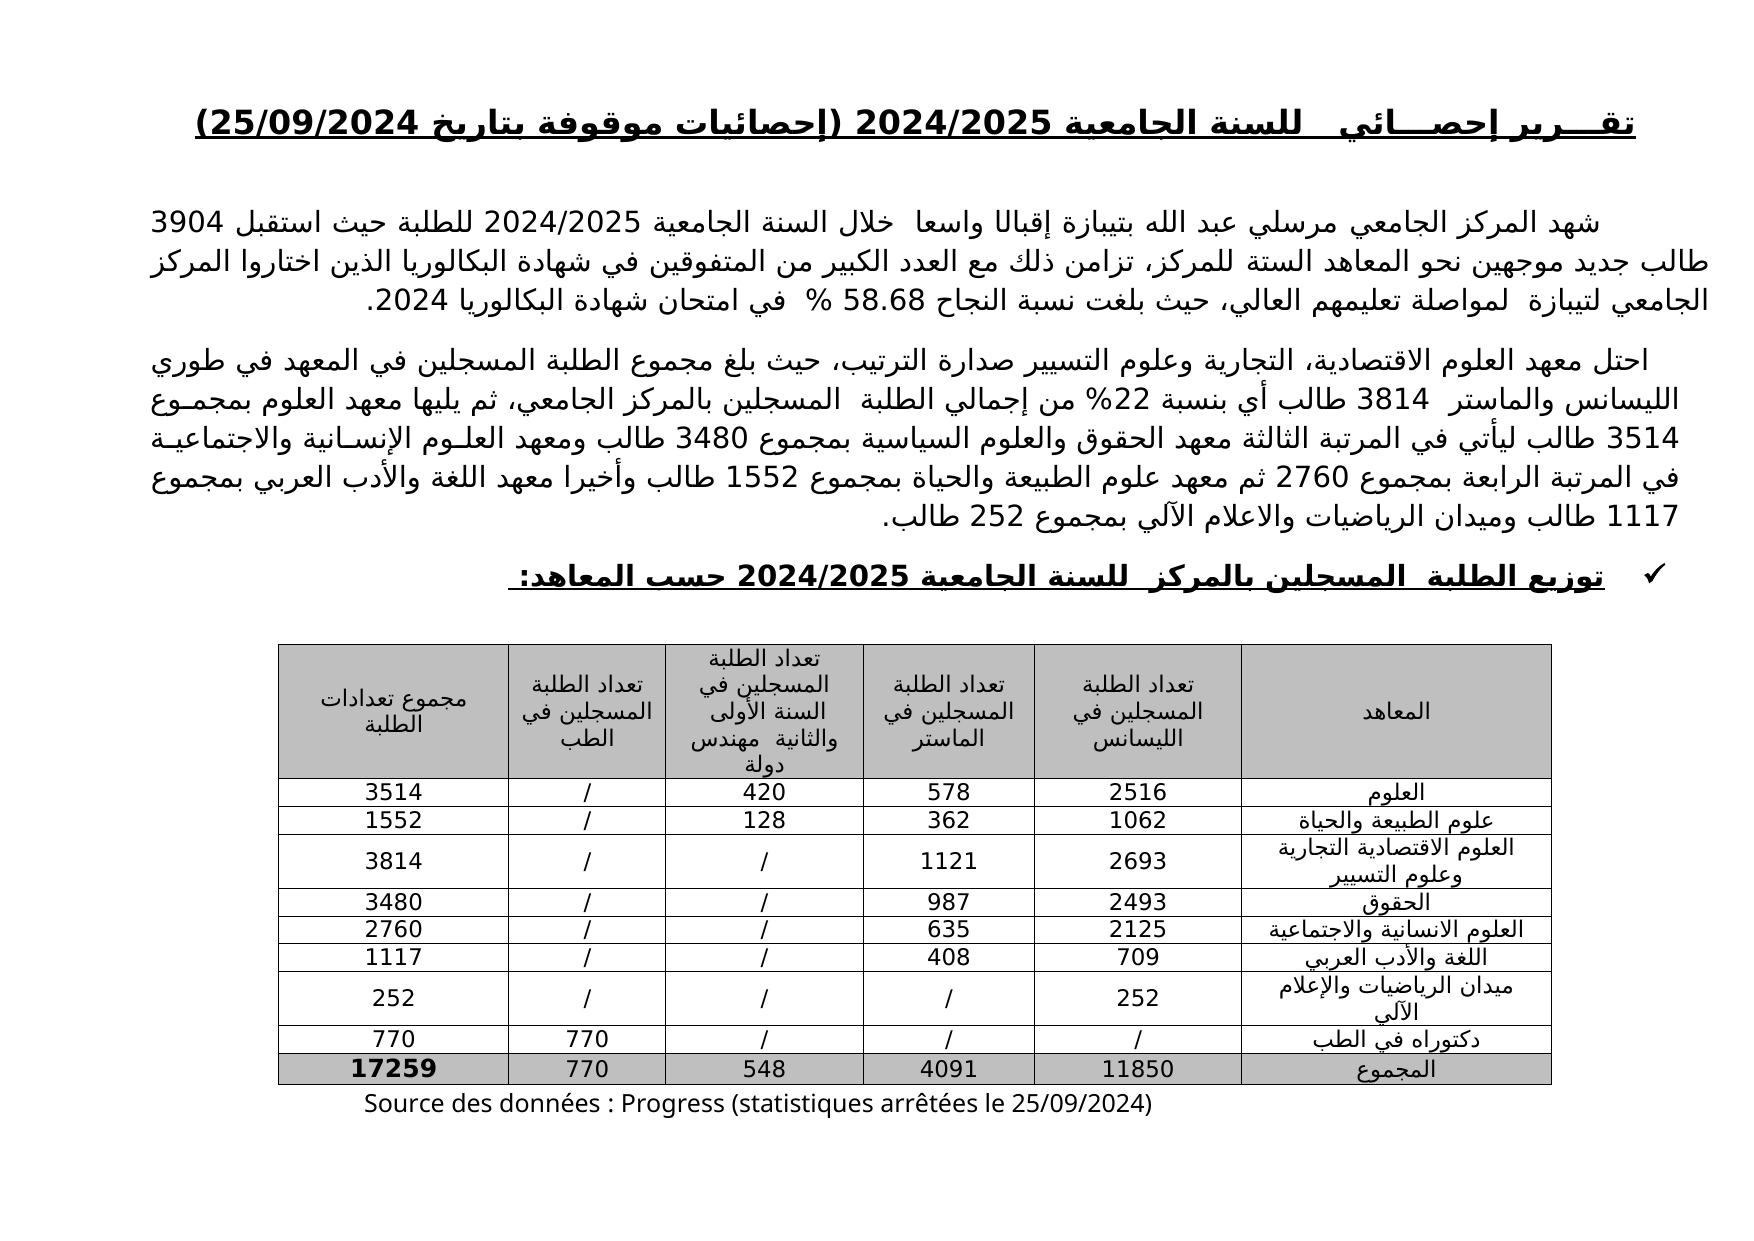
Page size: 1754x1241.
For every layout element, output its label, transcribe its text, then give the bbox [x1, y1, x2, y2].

table_header تعداد الطلبة المسجلين في الماستر [864, 645, 1034, 778]
table_cell / [666, 835, 863, 888]
table_cell 362 [864, 807, 1034, 833]
table_cell دكتوراه في الطب [1242, 1026, 1551, 1053]
text تقـــرير إحصـــائي للسنة الجامعية 2024/2025 (إحصائيات موقوفة بتاريخ 25/09/2024) [150, 103, 1680, 142]
table_header المعاهد [1242, 645, 1551, 778]
table_cell 3814 [279, 835, 508, 888]
table_cell 635 [864, 917, 1034, 943]
table_cell / [509, 889, 665, 916]
table_cell 770 [509, 1026, 665, 1053]
table_cell / [666, 944, 863, 971]
table_cell / [1035, 1026, 1241, 1053]
table_cell 770 [279, 1026, 508, 1053]
text احتل معهد العلوم الاقتصادية، التجارية وعلوم التسيير صدارة الترتيب، حيث بلغ مجموع الطلبة المسجلين في المعهد في طوري الليسانس والماستر 3814 طالب أي بنسبة 22% من إجمالي الطلبة المسجلين بالمركز الجامعي، ثم يليها معهد العلوم بمجموع 3514 طالب ليأتي في المرتبة الثالثة معهد الحقوق والعلوم السياسية بمجموع 3480 طالب ومعهد العلوم الإنسانية والاجتماعية في المرتبة الرابعة بمجموع 2760 ثم معهد علوم الطبيعة والحياة بمجموع 1552 طالب وأخيرا معهد اللغة والأدب العربي بمجموع 1117 طالب وميدان الرياضيات والاعلام الآلي بمجموع 252 طالب. [150, 343, 1680, 533]
table_cell / [509, 835, 665, 888]
table_cell 1121 [864, 835, 1034, 888]
table_cell / [666, 889, 863, 916]
table_cell علوم الطبيعة والحياة [1242, 807, 1551, 833]
table_cell 2693 [1035, 835, 1241, 888]
table_header تعداد الطلبة المسجلين في الطب [509, 645, 665, 778]
table_cell / [864, 972, 1034, 1025]
table_header مجموع تعدادات الطلبة [279, 645, 508, 778]
table_cell العلوم [1242, 779, 1551, 806]
table_cell 4091 [864, 1054, 1034, 1084]
table_cell 128 [666, 807, 863, 833]
table_cell 1552 [279, 807, 508, 833]
table_cell / [509, 917, 665, 943]
table_cell 3514 [279, 779, 508, 806]
table_cell 3480 [279, 889, 508, 916]
table_cell العلوم الاقتصادية التجارية وعلوم التسيير [1242, 835, 1551, 888]
text شهد المركز الجامعي مرسلي عبد الله بتيبازة إقبالا واسعا خلال السنة الجامعية 2024/2025 للطلبة حيث استقبل 3904 طالب جديد موجهين نحو المعاهد الستة للمركز، تزامن ذلك مع العدد الكبير من المتفوقين في شهادة البكالوريا الذين اختاروا المركز الجامعي لتيبازة لمواصلة تعليمهم العالي، حيث بلغت نسبة النجاح 58.68 % في امتحان شهادة البكالوريا 2024. [150, 206, 1710, 318]
table_header تعداد الطلبة المسجلين في الليسانس [1035, 645, 1241, 778]
table_cell 1062 [1035, 807, 1241, 833]
table_cell 2125 [1035, 917, 1241, 943]
table_cell 11850 [1035, 1054, 1241, 1084]
table_cell / [509, 779, 665, 806]
table_cell 709 [1035, 944, 1241, 971]
table_cell / [509, 944, 665, 971]
table_cell / [509, 972, 665, 1025]
table_cell 408 [864, 944, 1034, 971]
table_cell 2760 [279, 917, 508, 943]
table_cell / [666, 917, 863, 943]
table_cell الحقوق [1242, 889, 1551, 916]
table_cell / [864, 1026, 1034, 1053]
table_cell 987 [864, 889, 1034, 916]
table_header تعداد الطلبة المسجلين في السنة الأولى والثانية مهندس دولة [666, 645, 863, 778]
table_cell 420 [666, 779, 863, 806]
list توزيع الطلبة المسجلين بالمركز للسنة الجامعية 2024/2025 حسب المعاهد: [150, 559, 1643, 593]
text Source des données : Progress (statistiques arrêtées le 25/09/2024) [150, 1085, 1680, 1119]
table_cell اللغة والأدب العربي [1242, 944, 1551, 971]
table_cell المجموع [1242, 1054, 1551, 1084]
table_cell / [509, 807, 665, 833]
table_cell 1117 [279, 944, 508, 971]
table_cell 548 [666, 1054, 863, 1084]
table_cell العلوم الانسانية والاجتماعية [1242, 917, 1551, 943]
table_cell / [666, 972, 863, 1025]
table_cell 2516 [1035, 779, 1241, 806]
table_cell 770 [509, 1054, 665, 1084]
table_cell 578 [864, 779, 1034, 806]
table_cell 17259 [279, 1054, 508, 1084]
table_cell 252 [1035, 972, 1241, 1025]
table_cell 2493 [1035, 889, 1241, 916]
table_cell / [666, 1026, 863, 1053]
table_cell ميدان الرياضيات والإعلام الآلي [1242, 972, 1551, 1025]
table_cell 252 [279, 972, 508, 1025]
